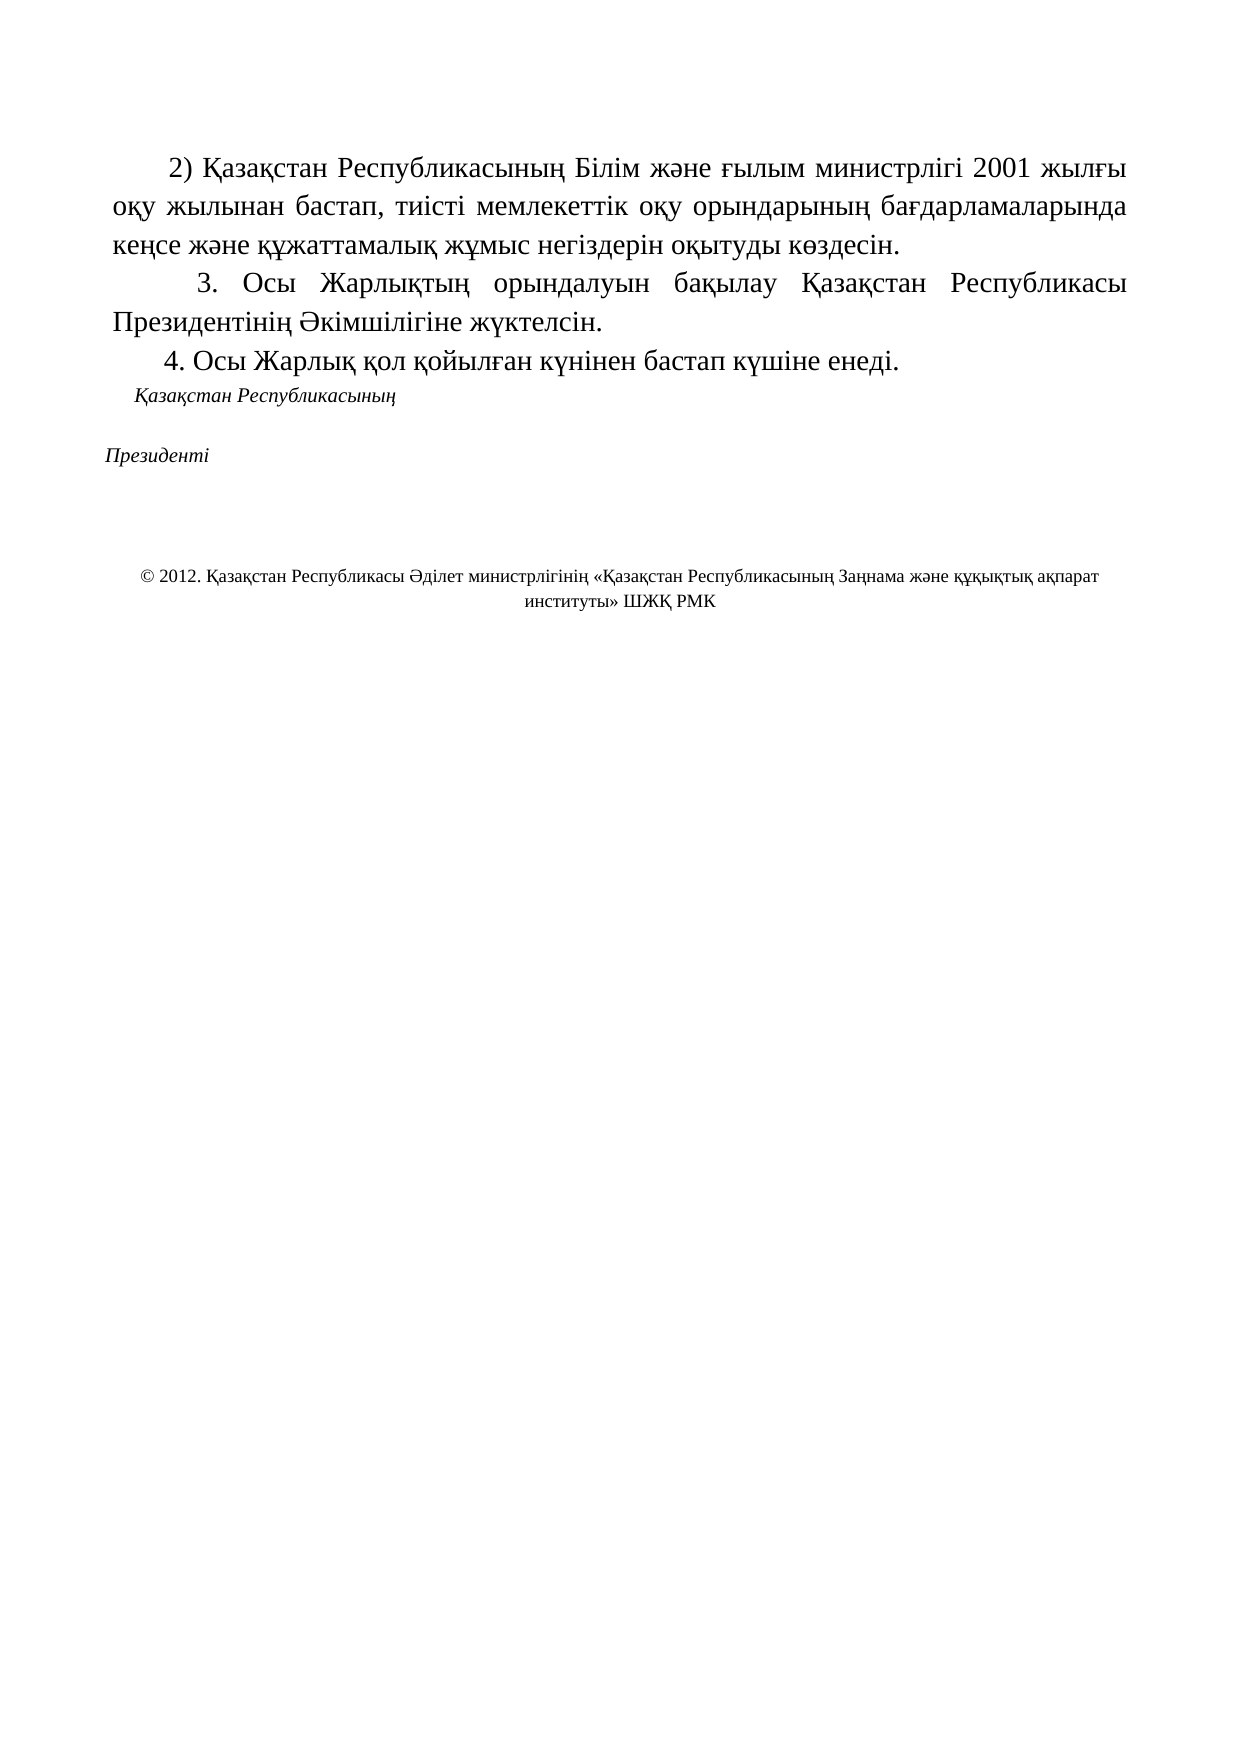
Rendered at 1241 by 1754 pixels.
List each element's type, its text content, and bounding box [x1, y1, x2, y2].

text 2) Қазақстан Республикасының Білім және ғылым министрлігі 2001 жылғы оқу жылынан бастап, тиісті мемлекеттік оқу орындарының бағдарламаларында кеңсе және құжаттамалық жұмыс негіздерін оқытуды көздесін. [112, 150, 1128, 261]
text © 2012. Қазақстан Республикасы Әділет министрлігінің «Қазақстан Республикасының Заңнама және құқықтық ақпарат институты» ШЖҚ РМК [112, 565, 1128, 611]
text 4. Осы Жарлық қол қойылған күнінен бастап күшіне енеді. [112, 343, 1128, 376]
table_header Қазақстан Республикасының Президенті [101, 381, 1240, 474]
text 3. Осы Жарлықтың орындалуын бақылау Қазақстан Республикасы Президентінің Әкімшілігіне жүктелсін. [112, 266, 1128, 338]
